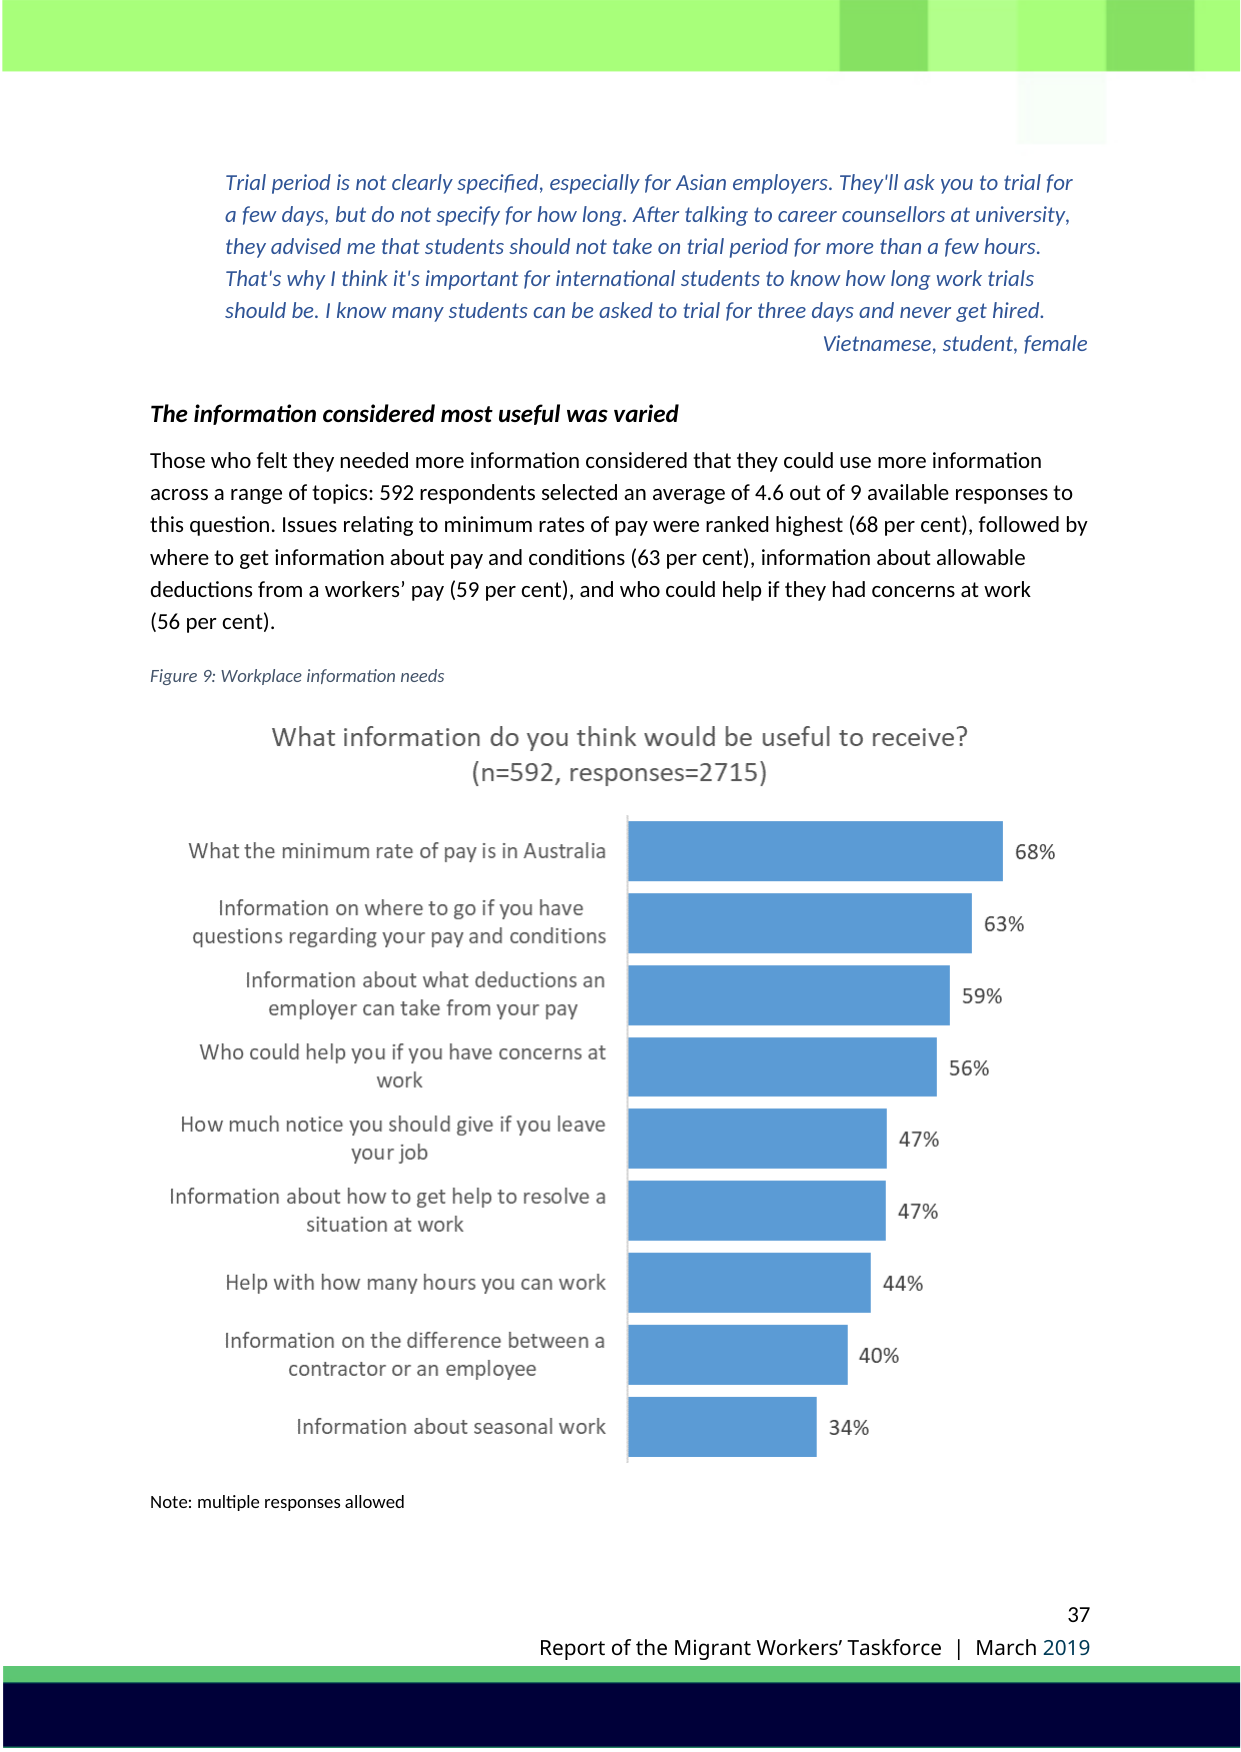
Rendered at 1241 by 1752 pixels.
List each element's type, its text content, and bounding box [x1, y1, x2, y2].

subtitle The information considered most useful was varied [150, 398, 1090, 429]
text Figure 9: Workplace information needs [150, 664, 1090, 687]
text Those who felt they needed more information considered that they could use more information across a range of topics: 592 respondents selected an average of 4.6 out of 9 available responses to this question. Issues relating to minimum rates of pay were ranked highest (68 per cent), followed by where to get information about pay and conditions (63 per cent), information about allowable deductions from a workers’ pay (59 per cent), and who could help if they had concerns at work (56 per cent). [150, 446, 1090, 635]
picture [2, 0, 1241, 164]
text Trial period is not clearly specified, especially for Asian employers. They'll ask you to trial for a few days, but do not specify for how long. After talking to career counsellors at university, they advised me that students should not take on trial period for more than a few hours. That's why I think it's important for international students to know how long work trials should be. I know many students can be asked to trial for three days and never get hired. [225, 168, 1090, 325]
text Vietnamese, student, female [225, 329, 1090, 357]
picture [150, 703, 1090, 1486]
picture [2, 1666, 1241, 1748]
text Note: multiple responses allowed [150, 1490, 1090, 1513]
